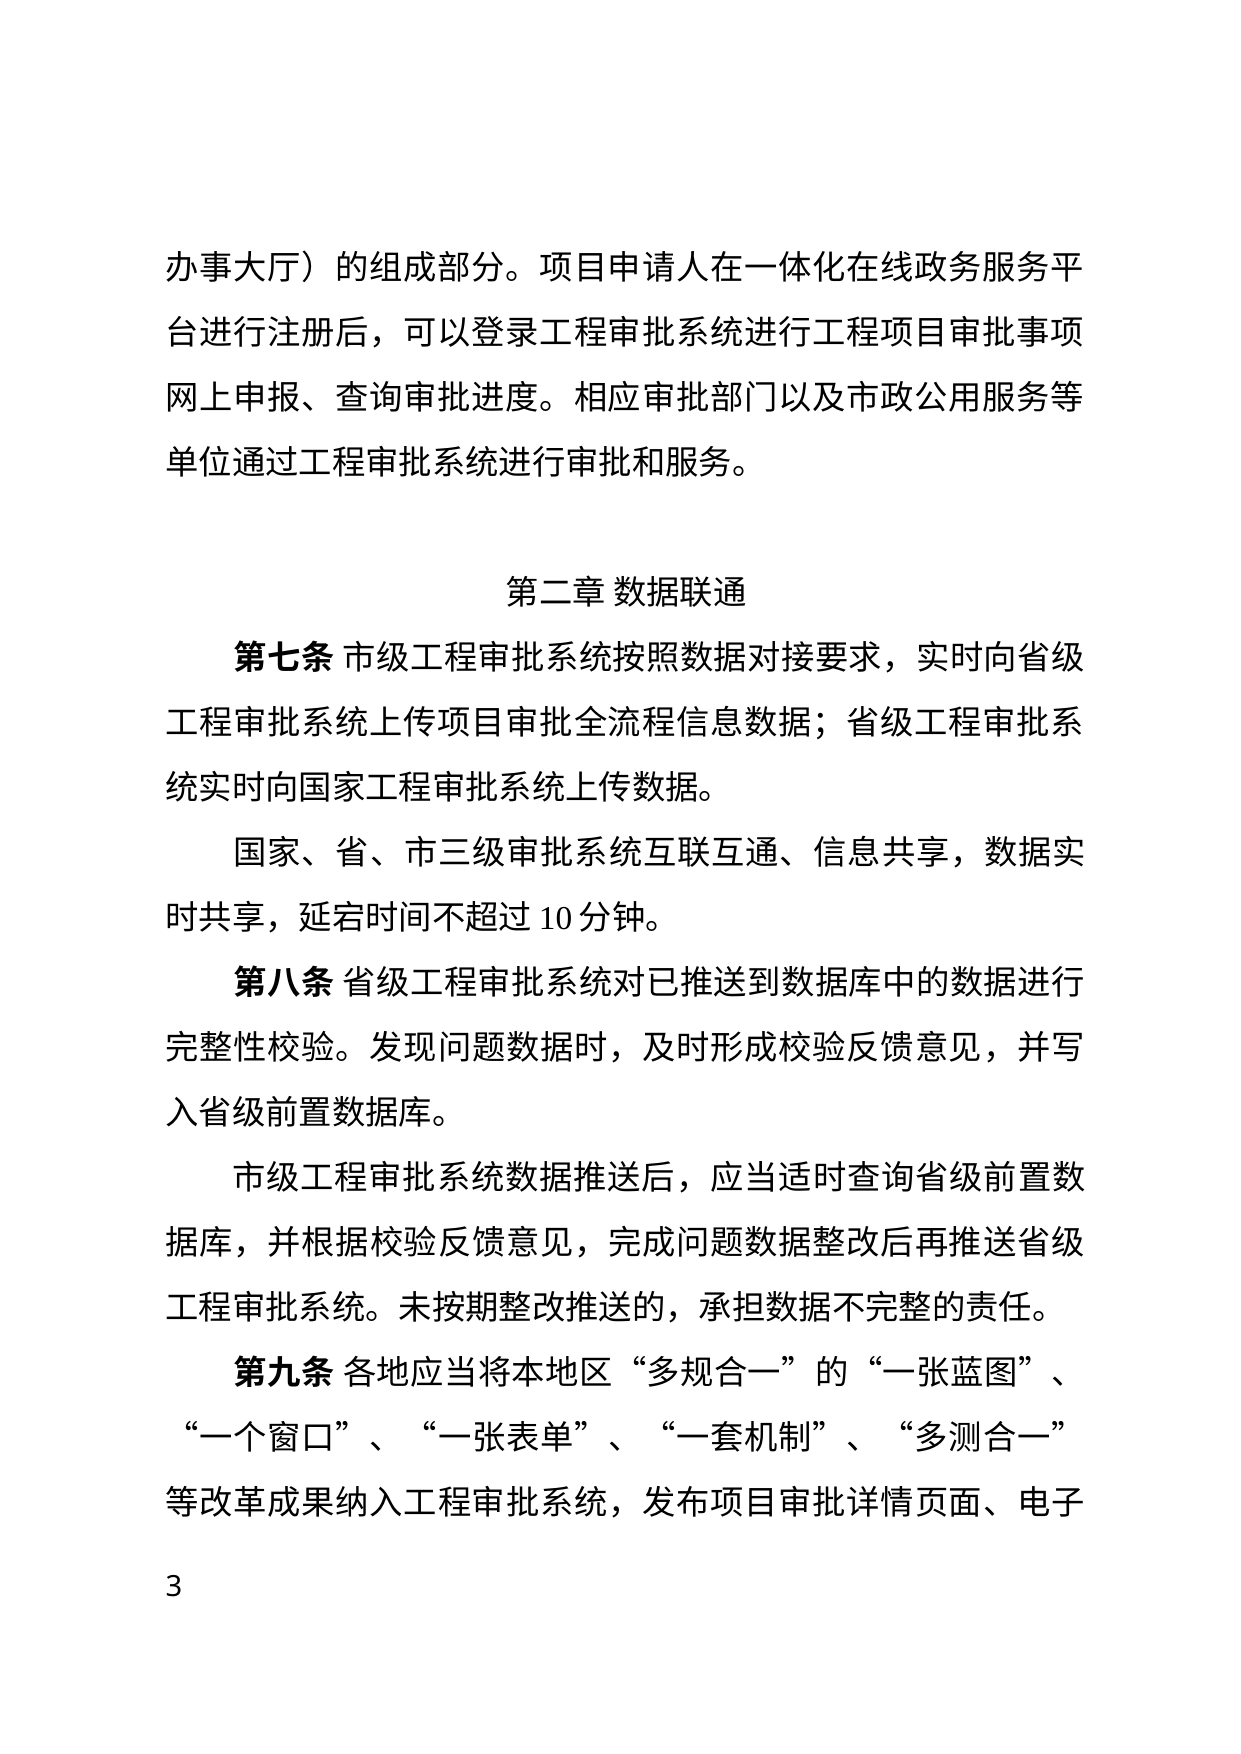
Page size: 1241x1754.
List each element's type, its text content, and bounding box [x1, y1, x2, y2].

text 市级工程审批系统数据推送后，应当适时查询省级前置数据库，并根据校验反馈意见，完成问题数据整改后再推送省级工程审批系统。未按期整改推送的，承担数据不完整的责任。 [165, 1143, 1087, 1338]
text 第二章 数据联通 [165, 558, 1087, 623]
text 第八条 省级工程审批系统对已推送到数据库中的数据进行完整性校验。发现问题数据时，及时形成校验反馈意见，并写入省级前置数据库。 [165, 948, 1087, 1143]
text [165, 1338, 1087, 1533]
text 国家、省、市三级审批系统互联互通、信息共享，数据实时共享，延宕时间不超过10分钟。 [165, 818, 1087, 948]
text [165, 233, 1087, 493]
text 第七条 市级工程审批系统按照数据对接要求，实时向省级工程审批系统上传项目审批全流程信息数据；省级工程审批系统实时向国家工程审批系统上传数据。 [165, 623, 1087, 818]
